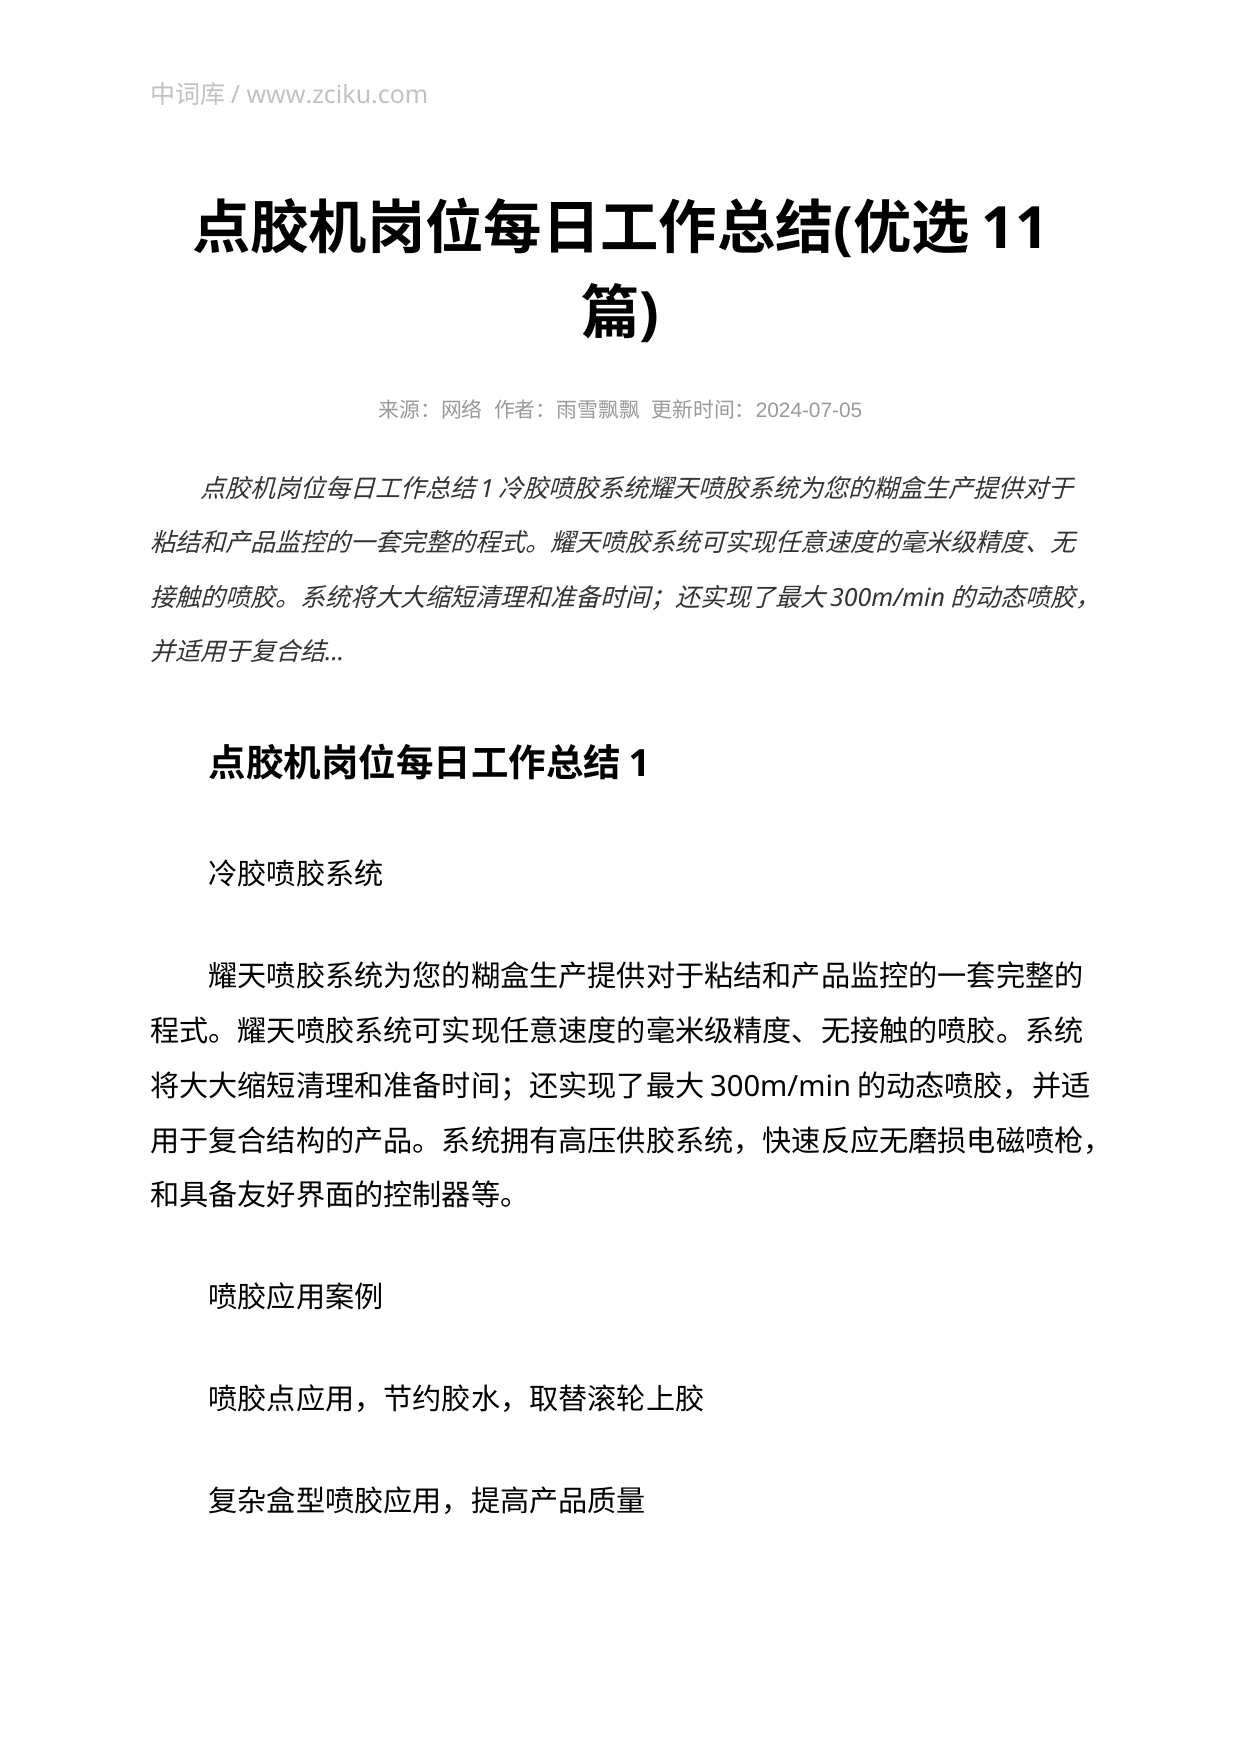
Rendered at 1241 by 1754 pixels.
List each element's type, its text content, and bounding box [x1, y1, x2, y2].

text 来源：网络 作者：雨雪飘飘 更新时间：2024-07-05 [150, 398, 1090, 422]
text 冷胶喷胶系统 [150, 851, 1090, 893]
text 复杂盒型喷胶应用，提高产品质量 [150, 1477, 1090, 1519]
text 喷胶应用案例 [150, 1274, 1090, 1316]
subtitle 点胶机岗位每日工作总结(优选11篇) [150, 181, 1090, 351]
text 喷胶点应用，节约胶水，取替滚轮上胶 [150, 1376, 1090, 1418]
text 点胶机岗位每日工作总结1冷胶喷胶系统耀天喷胶系统为您的糊盒生产提供对于粘结和产品监控的一套完整的程式。耀天喷胶系统可实现任意速度的毫米级精度、无接触的喷胶。系统将大大缩短清理和准备时间；还实现了最大300m/min的动态喷胶，并适用于复合结... [150, 468, 1090, 668]
text 耀天喷胶系统为您的糊盒生产提供对于粘结和产品监控的一套完整的程式。耀天喷胶系统可实现任意速度的毫米级精度、无接触的喷胶。系统将大大缩短清理和准备时间；还实现了最大300m/min的动态喷胶，并适用于复合结构的产品。系统拥有高压供胶系统，快速反应无磨损电磁喷枪，和具备友好界面的控制器等。 [150, 952, 1090, 1214]
text 点胶机岗位每日工作总结1 [150, 733, 1090, 787]
